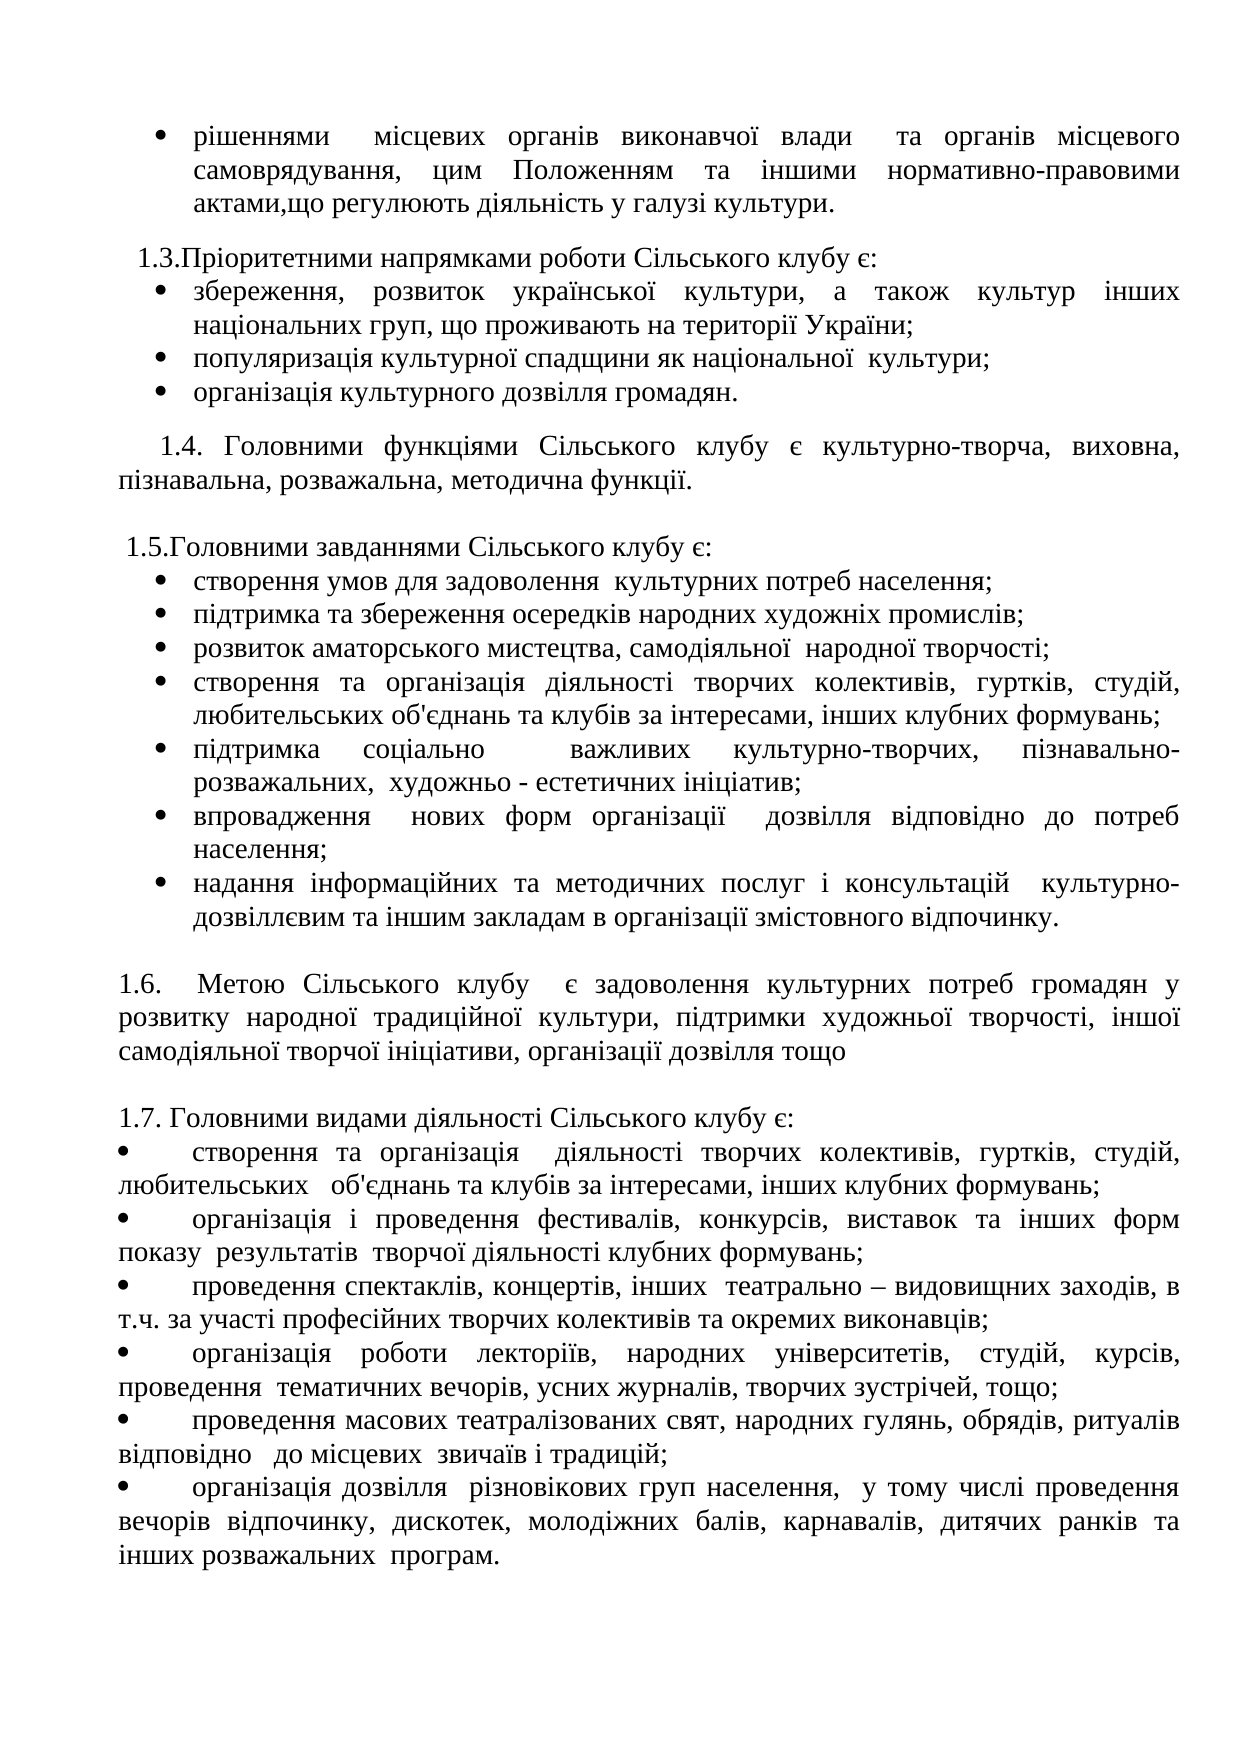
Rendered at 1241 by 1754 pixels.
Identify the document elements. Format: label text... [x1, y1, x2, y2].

text 1.5.Головними завданнями Сільського клубу є: [118, 529, 1181, 563]
list організація дозвілля різновікових груп населення, у тому числі проведення вечорів відпочинку, дискотек, молодіжних балів, карнавалів, дитячих ранків та інших розважальних програм. [118, 1469, 1181, 1570]
list організація культурного дозвілля громадян. [156, 374, 1181, 408]
list проведення спектаклів, концертів, інших театрально – видовищних заходів, в т.ч. за участі професійних творчих колективів та окремих виконавців; [118, 1268, 1181, 1335]
text 1.3.Пріоритетними напрямками роботи Сільського клубу є: [118, 240, 1181, 273]
list організація роботи лекторіїв, народних університетів, студій, курсів, проведення тематичних вечорів, усних журналів, творчих зустрічей, тощо; [118, 1335, 1181, 1402]
list збереження, розвиток української культури, а також культур інших національних груп, що проживають на території України; [156, 273, 1181, 340]
list створення та організація діяльності творчих колективів, гуртків, студій, любительських об'єднань та клубів за інтересами, інших клубних формувань; [156, 664, 1181, 731]
list створення та організація діяльності творчих колективів, гуртків, студій, любительських об'єднань та клубів за інтересами, інших клубних формувань; [118, 1134, 1181, 1201]
text 1.6. Метою Сільського клубу є задоволення культурних потреб громадян у розвитку народної традиційної культури, підтримки художньої творчості, іншої самодіяльної творчої ініціативи, організації дозвілля тощо [118, 966, 1181, 1067]
list впровадження нових форм організації дозвілля відповідно до потреб населення; [156, 798, 1181, 865]
list організація і проведення фестивалів, конкурсів, виставок та інших форм показу результатів творчої діяльності клубних формувань; [118, 1201, 1181, 1268]
list рішеннями місцевих органів виконавчої влади та органів місцевого самоврядування, цим Положенням та іншими нормативно-правовими актами,що регулюють діяльність у галузі культури. [156, 118, 1181, 219]
text 1.4. Головними функціями Сільського клубу є культурно-творча, виховна, пізнавальна, розважальна, методична функції. [118, 428, 1181, 496]
list розвиток аматорського мистецтва, самодіяльної народної творчості; [156, 630, 1181, 664]
list надання інформаційних та методичних послуг і консультацій культурно- дозвіллєвим та іншим закладам в організації змістовного відпочинку. [156, 865, 1181, 932]
list підтримка та збереження осередків народних художніх промислів; [156, 596, 1181, 630]
text 1.7. Головними видами діяльності Сільського клубу є: [118, 1100, 1181, 1134]
list підтримка соціально важливих культурно-творчих, пізнавально-розважальних, художньо - естетичних ініціатив; [156, 731, 1181, 798]
list проведення масових театралізованих свят, народних гулянь, обрядів, ритуалів відповідно до місцевих звичаїв і традицій; [118, 1402, 1181, 1469]
list створення умов для задоволення культурних потреб населення; [156, 563, 1181, 596]
list популяризація культурної спадщини як національної культури; [156, 340, 1181, 374]
